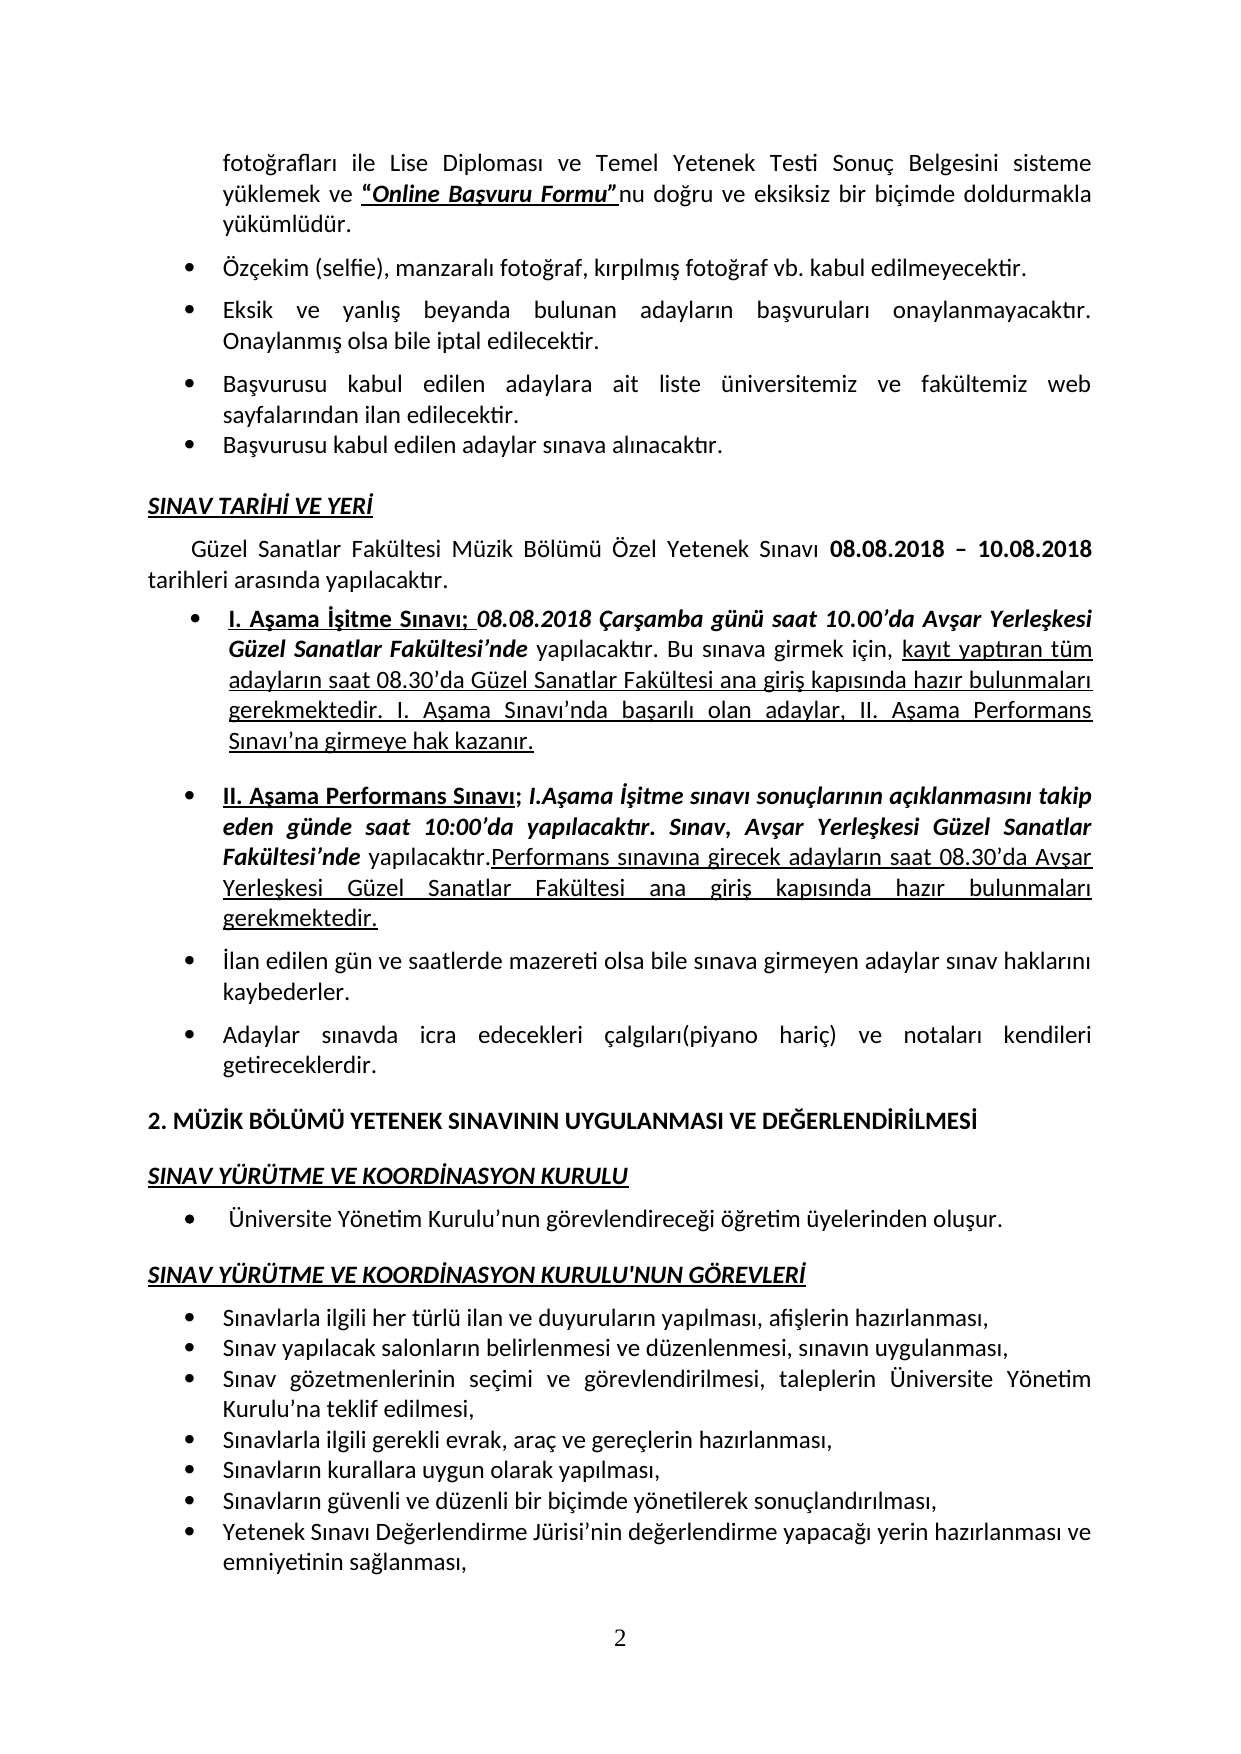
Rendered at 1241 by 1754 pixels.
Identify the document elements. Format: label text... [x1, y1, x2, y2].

list Başvurusu kabul edilen adaylara ait liste üniversitemiz ve fakültemiz web sayfalarından ilan edilecektir. [185, 368, 1093, 429]
list Sınavlarla ilgili gerekli evrak, araç ve gereçlerin hazırlanması, [185, 1424, 1093, 1455]
list Sınavların güvenli ve düzenli bir biçimde yönetilerek sonuçlandırılması, [185, 1485, 1093, 1516]
list Özçekim (selfie), manzaralı fotoğraf, kırpılmış fotoğraf vb. kabul edilmeyecektir. [185, 252, 1093, 282]
list Eksik ve yanlış beyanda bulunan adayların başvuruları onaylanmayacaktır. Onaylanmış olsa bile iptal edilecektir. [185, 295, 1093, 356]
text SINAV TARİHİ VE YERİ [148, 490, 1093, 521]
text Güzel Sanatlar Fakültesi Müzik Bölümü Özel Yetenek Sınavı 08.08.2018 – 10.08.2018 tarihleri arasında yapılacaktır. [148, 533, 1093, 594]
list Adaylar sınavda icra edecekleri çalgıları(piyano hariç) ve notaları kendileri getireceklerdir. [185, 1019, 1093, 1080]
list I. Aşama İşitme Sınavı; 08.08.2018 Çarşamba günü saat 10.00’da Avşar Yerleşkesi Güzel Sanatlar Fakültesi’nde yapılacaktır. Bu sınava girmek için, kayıt yaptıran tüm adayların saat 08.30’da Güzel Sanatlar Fakültesi ana giriş kapısında hazır bulunmaları gerekmektedir. I. Aşama Sınavı’nda başarılı olan adaylar, II. Aşama Performans Sınavı’na girmeye hak kazanır. [191, 603, 1093, 755]
list Yetenek Sınavı Değerlendirme Jürisi’nin değerlendirme yapacağı yerin hazırlanması ve emniyetinin sağlanması, [185, 1516, 1093, 1577]
list Başvurusu kabul edilen adaylar sınava alınacaktır. [185, 429, 1093, 460]
list II. Aşama Performans Sınavı; I.Aşama İşitme sınavı sonuçlarının açıklanmasını takip eden günde saat 10:00’da yapılacaktır. Sınav, Avşar Yerleşkesi Güzel Sanatlar Fakültesi’nde yapılacaktır.Performans sınavına girecek adayların saat 08.30’da Avşar Yerleşkesi Güzel Sanatlar Fakültesi ana giriş kapısında hazır bulunmaları gerekmektedir. [185, 780, 1093, 933]
text 2. MÜZİK BÖLÜMÜ YETENEK SINAVININ UYGULANMASI VE DEĞERLENDİRİLMESİ [148, 1105, 1093, 1136]
list Sınav yapılacak salonların belirlenmesi ve düzenlenmesi, sınavın uygulanması, [185, 1333, 1093, 1363]
list Üniversite Yönetim Kurulu’nun görevlendireceği öğretim üyelerinden oluşur. [185, 1203, 1093, 1234]
text SINAV YÜRÜTME VE KOORDİNASYON KURULU'NUN GÖREVLERİ [148, 1259, 1093, 1289]
list İlan edilen gün ve saatlerde mazereti olsa bile sınava girmeyen adaylar sınav haklarını kaybederler. [185, 945, 1093, 1006]
list Sınav gözetmenlerinin seçimi ve görevlendirilmesi, taleplerin Üniversite Yönetim Kurulu’na teklif edilmesi, [185, 1363, 1093, 1424]
text SINAV YÜRÜTME VE KOORDİNASYON KURULU [148, 1161, 1093, 1191]
list Sınavların kurallara uygun olarak yapılması, [185, 1455, 1093, 1485]
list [185, 148, 1093, 239]
list Sınavlarla ilgili her türlü ilan ve duyuruların yapılması, afişlerin hazırlanması, [185, 1302, 1093, 1333]
